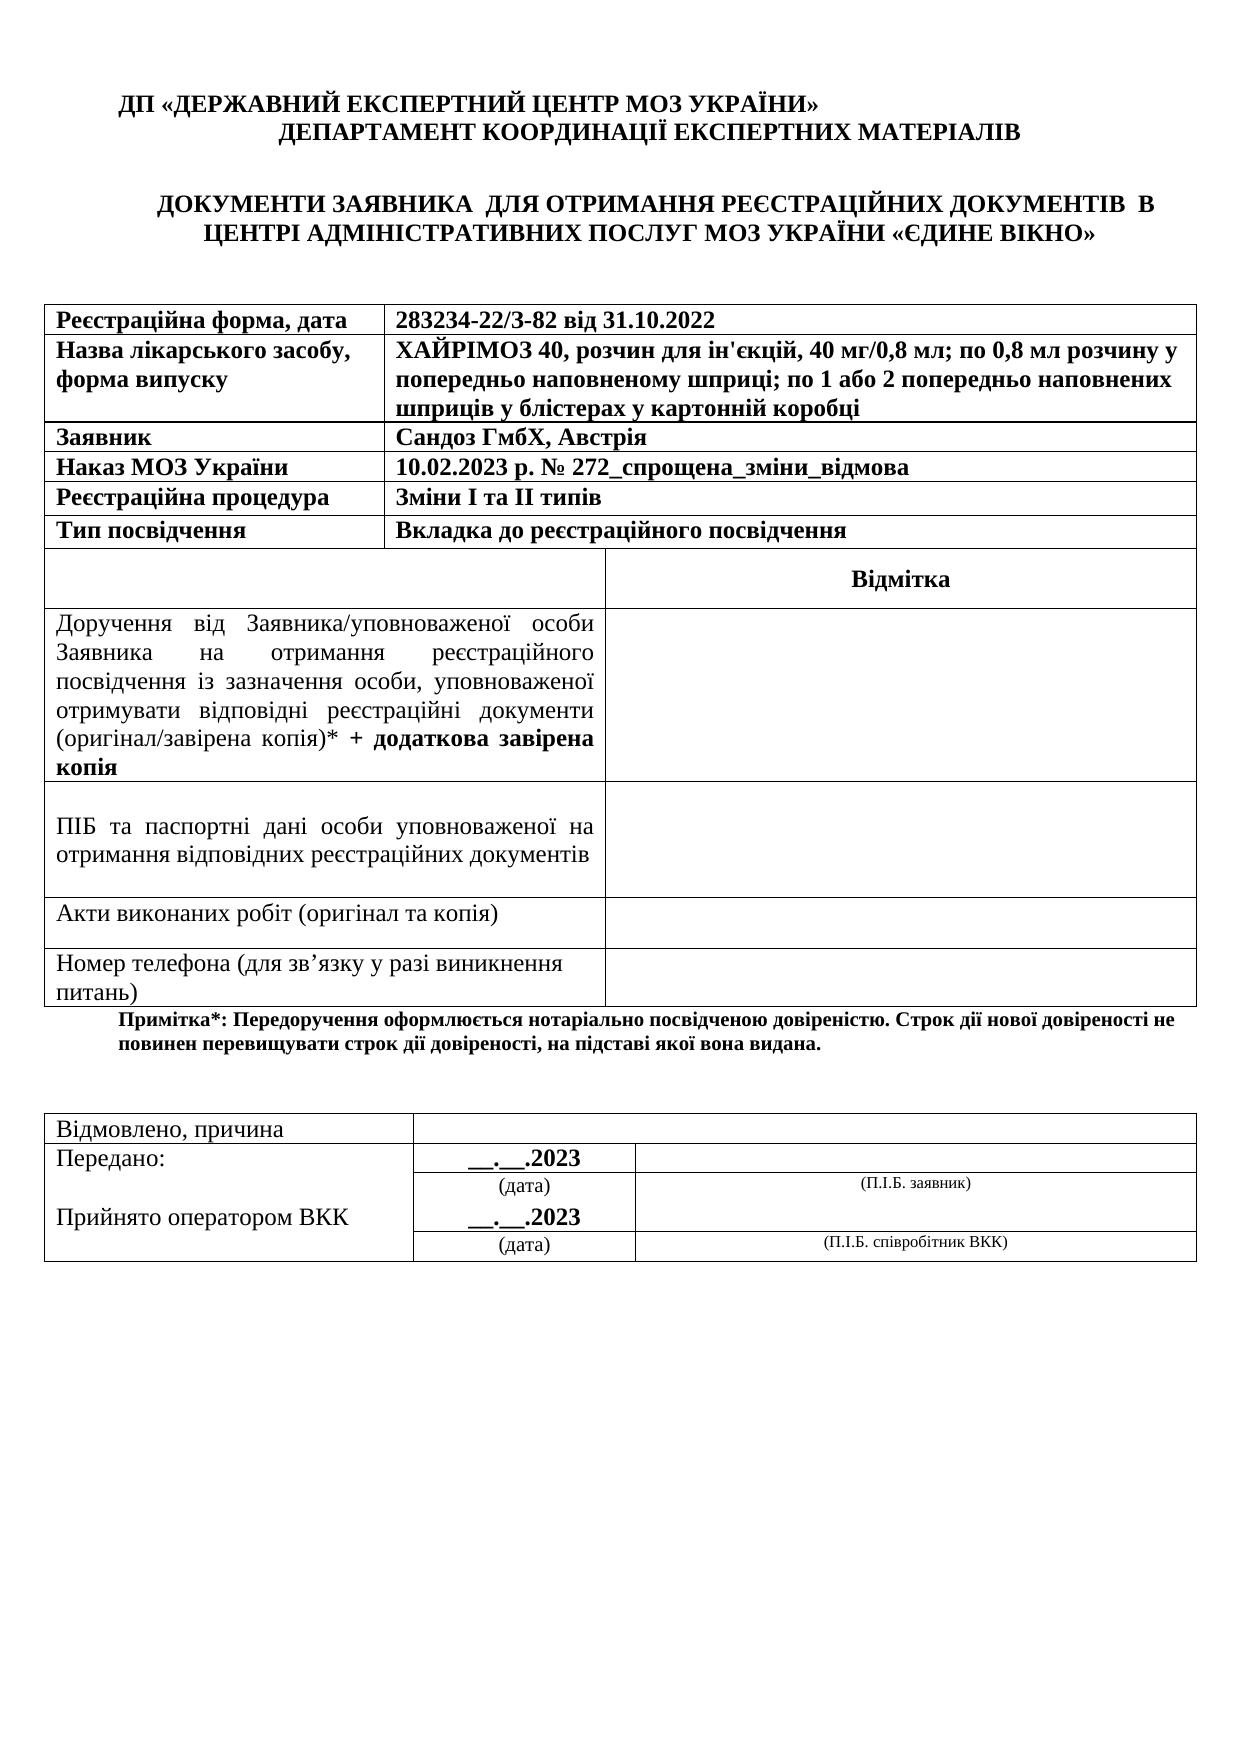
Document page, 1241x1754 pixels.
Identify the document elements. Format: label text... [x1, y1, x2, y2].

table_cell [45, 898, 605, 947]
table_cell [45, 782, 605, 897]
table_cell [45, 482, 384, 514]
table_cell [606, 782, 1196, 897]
text ДОКУМЕНТИ ЗАЯВНИКА ДЛЯ ОТРИМАННЯ РЕЄСТРАЦІЙНИХ ДОКУМЕНТІВ В ЦЕНТРІ АДМІНІСТРАТИВНИХ ПОСЛУГ МОЗ УКРАЇНИ «ЄДИНЕ ВІКНО» [118, 189, 1181, 247]
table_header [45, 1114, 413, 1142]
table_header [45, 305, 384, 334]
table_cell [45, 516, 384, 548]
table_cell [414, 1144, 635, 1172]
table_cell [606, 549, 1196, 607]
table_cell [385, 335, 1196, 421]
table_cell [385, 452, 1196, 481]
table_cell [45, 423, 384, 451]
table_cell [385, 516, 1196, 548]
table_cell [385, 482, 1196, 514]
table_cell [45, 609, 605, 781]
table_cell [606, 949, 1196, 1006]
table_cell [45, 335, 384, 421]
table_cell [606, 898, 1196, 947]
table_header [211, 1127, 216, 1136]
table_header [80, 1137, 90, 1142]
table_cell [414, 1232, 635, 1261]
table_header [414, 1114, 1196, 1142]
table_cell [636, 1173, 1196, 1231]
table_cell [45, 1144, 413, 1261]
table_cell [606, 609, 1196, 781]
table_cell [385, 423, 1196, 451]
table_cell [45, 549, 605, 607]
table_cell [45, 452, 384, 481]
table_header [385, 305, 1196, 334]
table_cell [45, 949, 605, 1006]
text ДЕПАРТАМЕНТ КООРДИНАЦІЇ ЕКСПЕРТНИХ МАТЕРІАЛІВ [118, 117, 1181, 146]
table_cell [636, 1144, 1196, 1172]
text Примітка*: Передоручення оформлюється нотаріально посвідченою довіреністю. Строк дії нової довіреності не повинен перевищувати строк дії довіреності, на підставі якої вона видана. [118, 1007, 1181, 1055]
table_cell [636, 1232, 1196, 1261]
text ДП «ДЕРЖАВНИЙ ЕКСПЕРТНИЙ ЦЕНТР МОЗ УКРАЇНИ» [118, 89, 1181, 117]
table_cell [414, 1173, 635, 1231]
